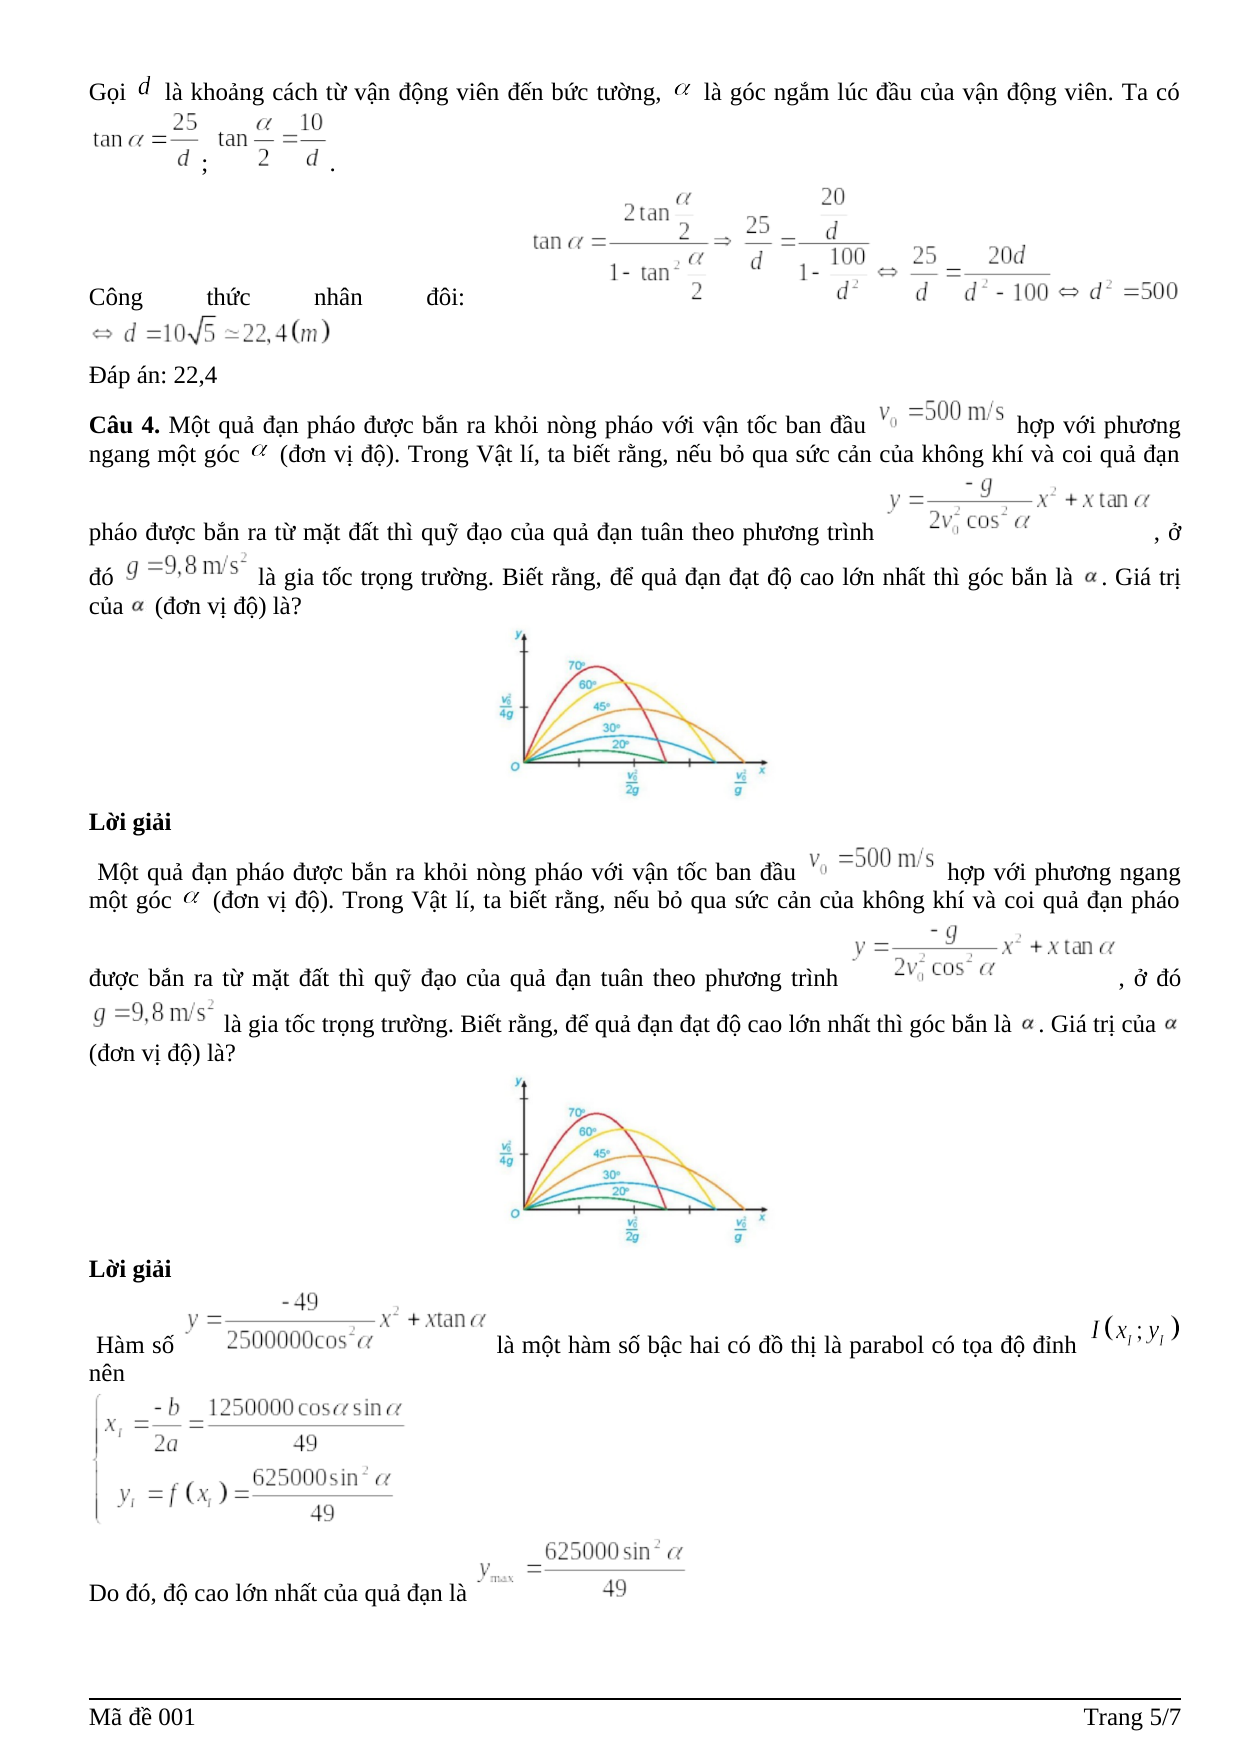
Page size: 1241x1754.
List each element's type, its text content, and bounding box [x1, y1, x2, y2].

text Câu 4. Một quả đạn pháo được bắn ra khỏi nòng pháo với vận tốc ban đầu hợp với phương ngang một góc (đơn vị độ). Trong Vật lí, ta biết rằng, nếu bỏ qua sức cản của không khí và coi quả đạn pháo được bắn ra từ mặt đất thì quỹ đạo của quả đạn tuân theo phương trình , ở đó là gia tốc trọng trường. Biết rằng, để quả đạn đạt độ cao lớn nhất thì góc bắn là . Giá trị của (đơn vị độ) là? [89, 393, 1181, 619]
picture [1162, 1015, 1182, 1033]
picture [1019, 1015, 1038, 1033]
picture [493, 623, 776, 803]
picture [493, 1070, 776, 1250]
picture [129, 597, 149, 615]
picture [1082, 568, 1102, 586]
text Lời giải [89, 807, 1181, 836]
text Đáp án: 22,4 [89, 360, 1181, 389]
text Hàm số là một hàm số bậc hai có đồ thị là parabol có tọa độ đỉnh nên [89, 1287, 1181, 1387]
text Lời giải [89, 1254, 1181, 1283]
text Gọi là khoảng cách từ vận động viên đến bức tường, là góc ngắm lúc đầu của vận động viên. Ta có ; . [89, 71, 1181, 177]
text Công thức nhân đôi: [89, 181, 1181, 356]
text Do đó, độ cao lớn nhất của quả đạn là [89, 1532, 1181, 1607]
text Một quả đạn pháo được bắn ra khỏi nòng pháo với vận tốc ban đầu hợp với phương ngang một góc (đơn vị độ). Trong Vật lí, ta biết rằng, nếu bỏ qua sức cản của không khí và coi quả đạn pháo được bắn ra từ mặt đất thì quỹ đạo của quả đạn tuân theo phương trình , ở đó là gia tốc trọng trường. Biết rằng, để quả đạn đạt độ cao lớn nhất thì góc bắn là . Giá trị của (đơn vị độ) là? [89, 840, 1181, 1066]
